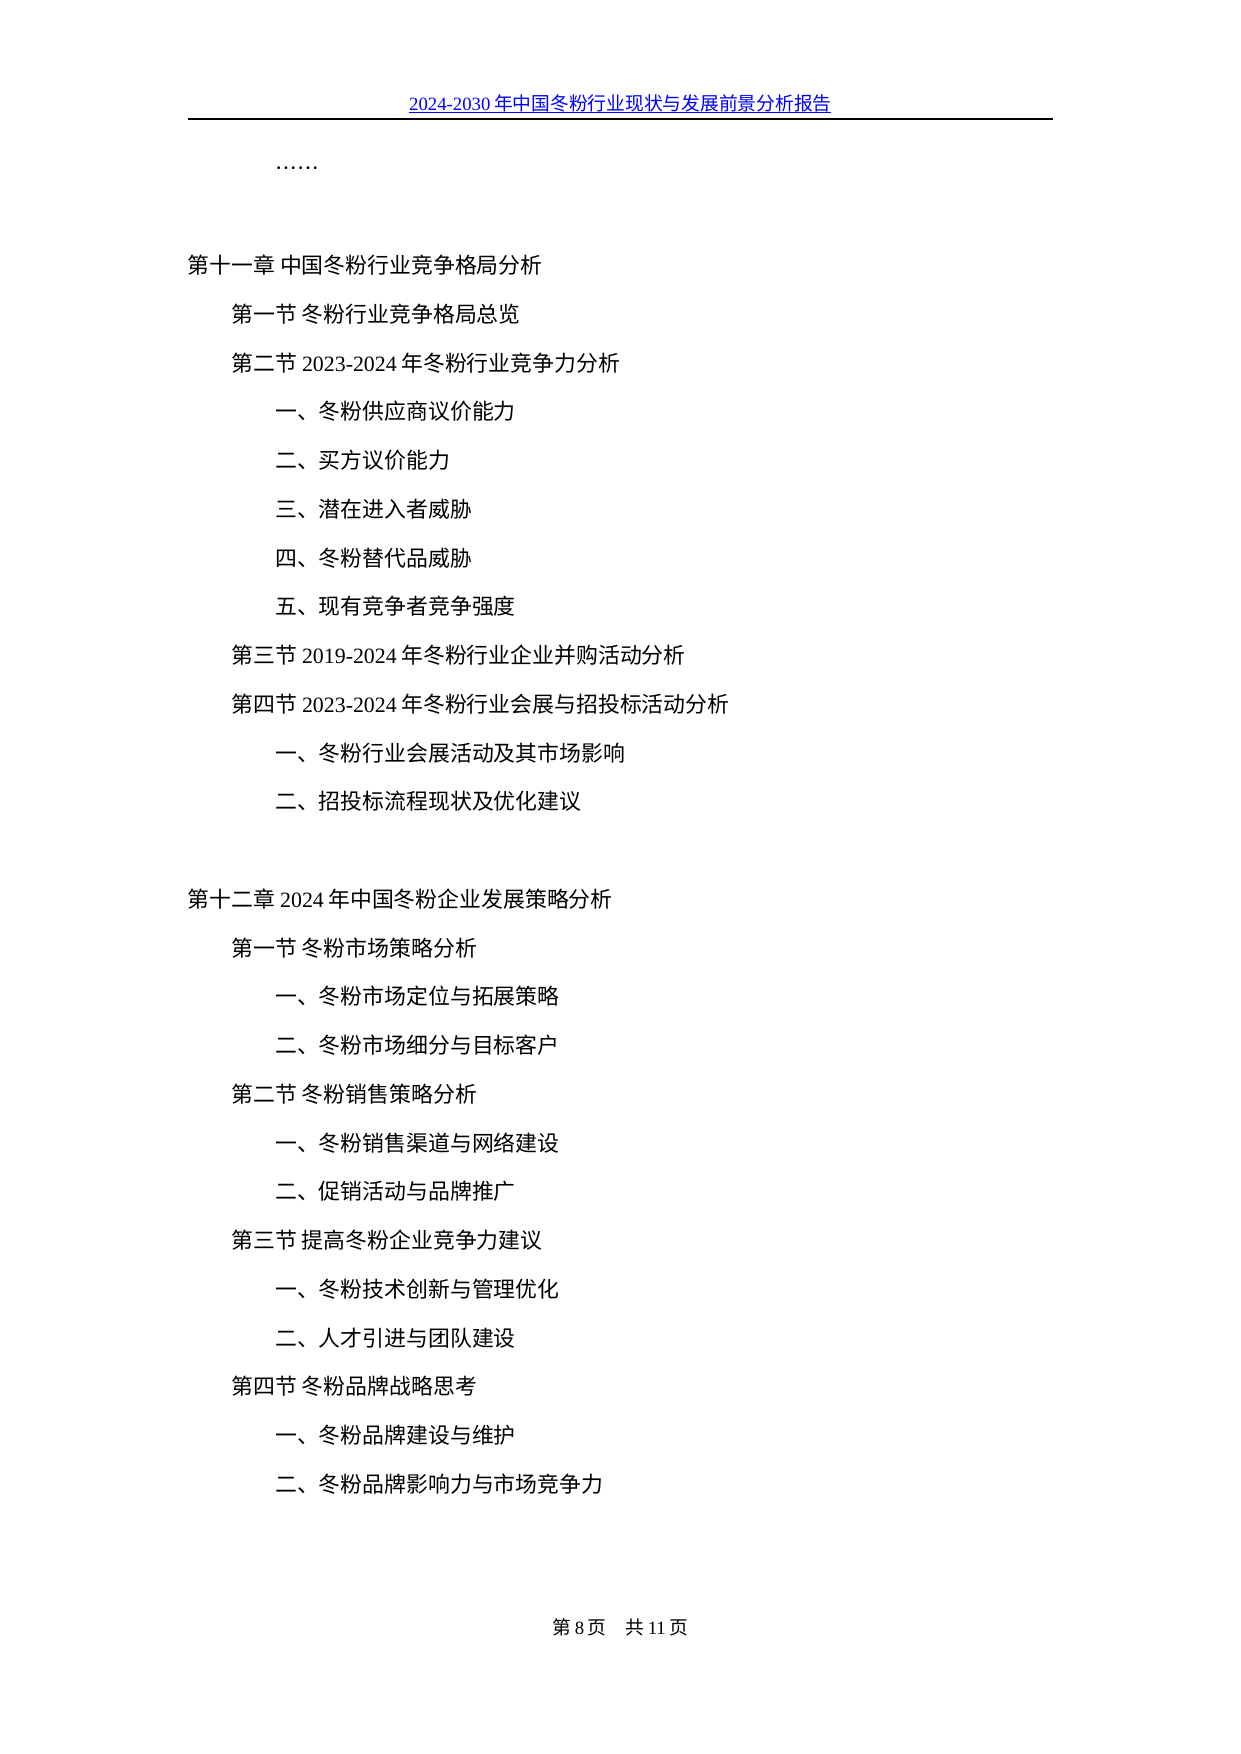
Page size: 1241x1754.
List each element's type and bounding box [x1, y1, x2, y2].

text [187, 150, 1053, 1499]
